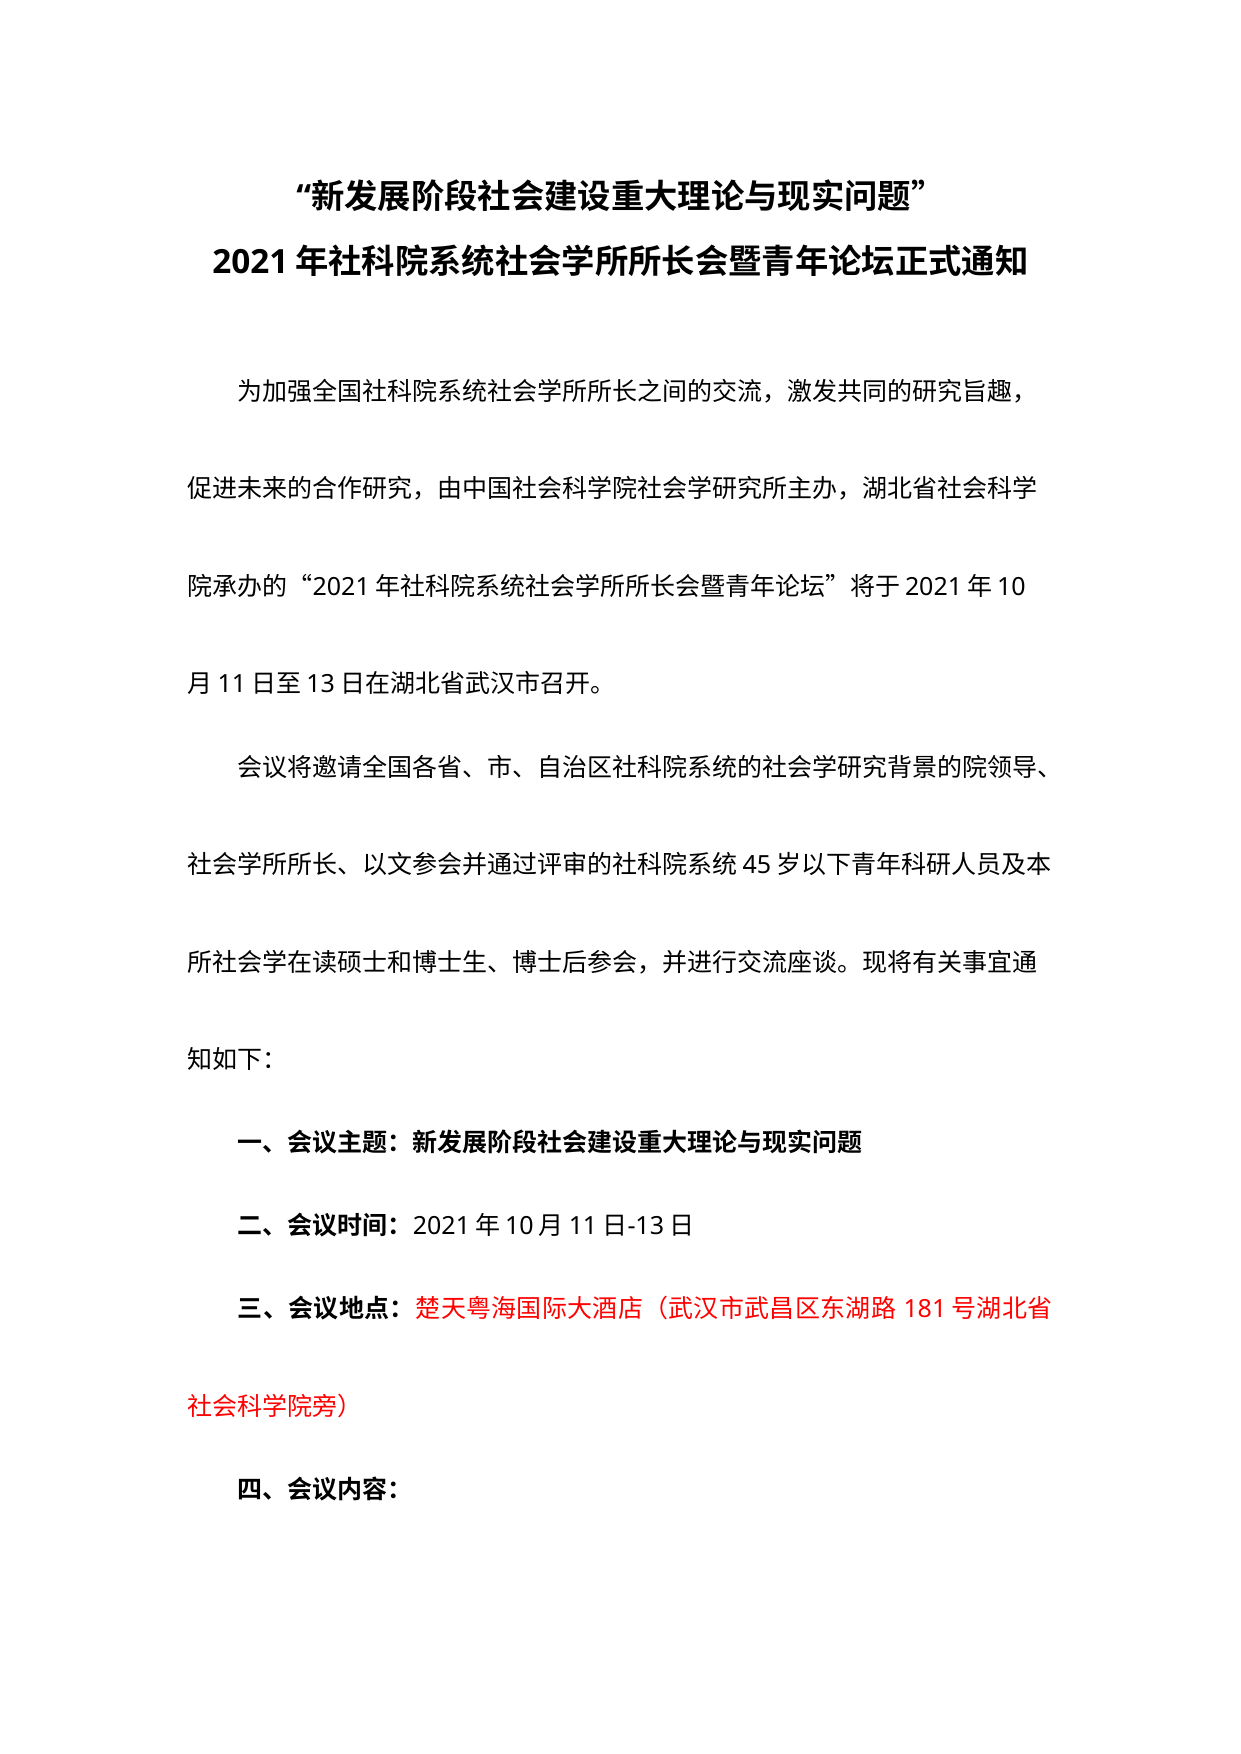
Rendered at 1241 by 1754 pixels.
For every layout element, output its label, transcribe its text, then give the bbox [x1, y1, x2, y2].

text “新发展阶段社会建设重大理论与现实问题” [187, 162, 1053, 227]
text 会议将邀请全国各省、市、自治区社科院系统的社会学研究背景的院领导、社会学所所长、以文参会并通过评审的社科院系统45岁以下青年科研人员及本所社会学在读硕士和博士生、博士后参会，并进行交流座谈。现将有关事宜通知如下： [187, 733, 1053, 1090]
text 为加强全国社科院系统社会学所所长之间的交流，激发共同的研究旨趣，促进未来的合作研究，由中国社会科学院社会学研究所主办，湖北省社会科学院承办的“2021年社科院系统社会学所所长会暨青年论坛”将于2021年10月11日至13日在湖北省武汉市召开。 [187, 357, 1053, 714]
text 四、会议内容： [187, 1455, 1053, 1520]
text 三、会议地点：楚天粤海国际大酒店（武汉市武昌区东湖路181号湖北省社会科学院旁） [187, 1274, 1053, 1437]
text 二、会议时间：2021年10月11日-13日 [187, 1191, 1053, 1256]
text 一、会议主题：新发展阶段社会建设重大理论与现实问题 [187, 1108, 1053, 1173]
text 2021年社科院系统社会学所所长会暨青年论坛正式通知 [187, 227, 1053, 292]
